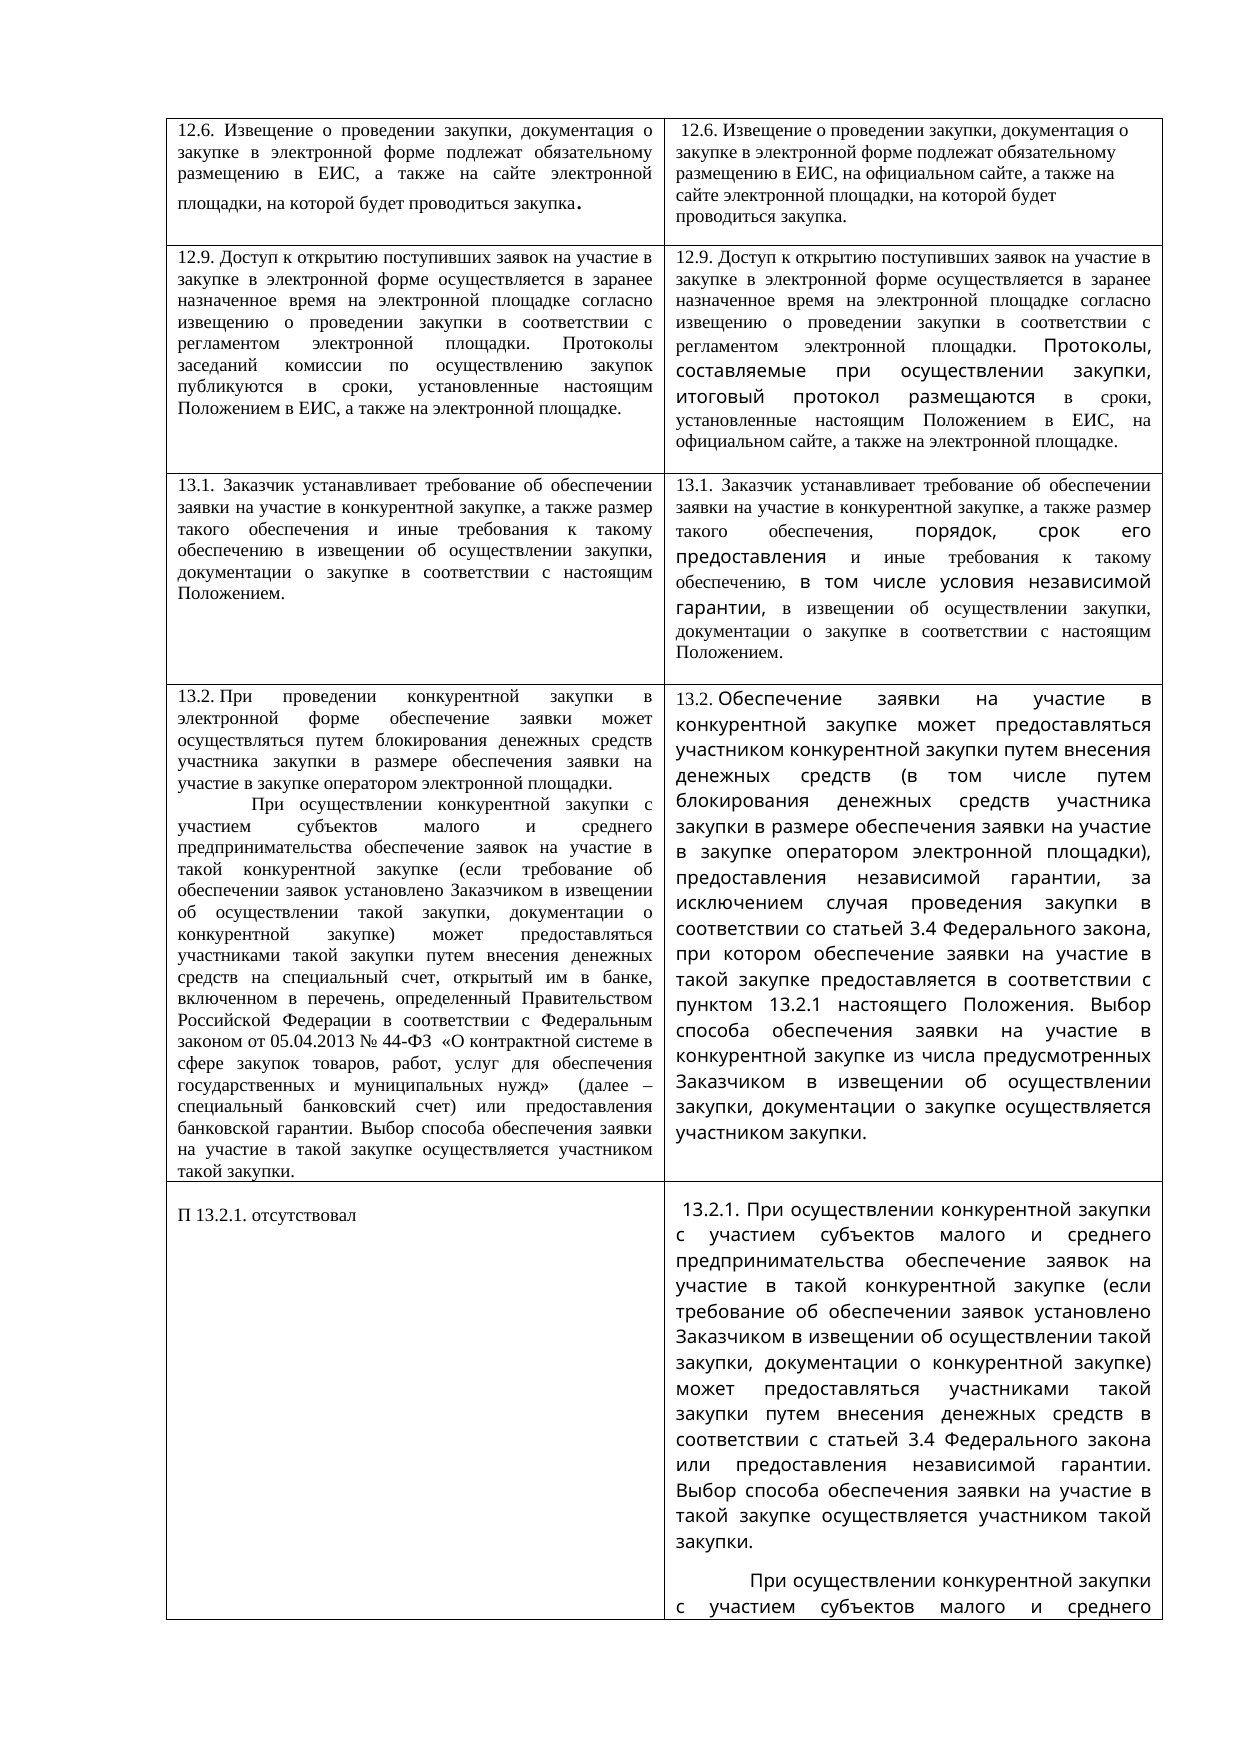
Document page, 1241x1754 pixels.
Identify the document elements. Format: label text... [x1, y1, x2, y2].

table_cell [167, 1182, 664, 1618]
table_cell 13.2. При проведении конкурентной закупки в электронной форме обеспечение заявки может осуществляться путем блокирования денежных средств участника закупки в размере обеспечения заявки на участие в закупке оператором электронной площадки. При осуществлении конкурентной закупки с участием субъектов малого и среднего предпринимательства обеспечение заявок на участие в такой конкурентной закупке (если требование об обеспечении заявок установлено Заказчиком в извещении об осуществлении такой закупки, документации о конкурентной закупке) может предоставляться участниками такой закупки путем внесения денежных средств на специальный счет, открытый им в банке, включенном в перечень, определенный Правительством Российской Федерации в соответствии с Федеральным законом от 05.04.2013 № 44-ФЗ «О контрактной системе в сфере закупок товаров, работ, услуг для обеспечения государственных и муниципальных нужд» (далее – специальный банковский счет) или предоставления банковской гарантии. Выбор способа обеспечения заявки на участие в такой закупке осуществляется участником такой закупки. [167, 685, 664, 1181]
table_cell 13.1. Заказчик устанавливает требование об обеспечении заявки на участие в конкурентной закупке, а также размер такого обеспечения, порядок, срок его предоставления и иные требования к такому обеспечению, в том числе условия независимой гарантии, в извещении об осуществлении закупки, документации о закупке в соответствии с настоящим Положением. [665, 474, 1162, 684]
table_cell 13.2. Обеспечение заявки на участие в конкурентной закупке может предоставляться участником конкурентной закупки путем внесения денежных средств (в том числе путем блокирования денежных средств участника закупки в размере обеспечения заявки на участие в закупке оператором электронной площадки), предоставления независимой гарантии, за исключением случая проведения закупки в соответствии со статьей 3.4 Федерального закона, при котором обеспечение заявки на участие в такой закупке предоставляется в соответствии с пунктом 13.2.1 настоящего Положения. Выбор способа обеспечения заявки на участие в конкурентной закупке из числа предусмотренных Заказчиком в извещении об осуществлении закупки, документации о закупке осуществляется участником закупки. [665, 685, 1162, 1181]
table_cell 12.6. Извещение о проведении закупки, документация о закупке в электронной форме подлежат обязательному размещению в ЕИС, на официальном сайте, а также на сайте электронной площадки, на которой будет проводиться закупка. [665, 119, 1162, 245]
table_cell 13.1. Заказчик устанавливает требование об обеспечении заявки на участие в конкурентной закупке, а также размер такого обеспечения и иные требования к такому обеспечению в извещении об осуществлении закупки, документации о закупке в соответствии с настоящим Положением. [167, 474, 664, 684]
table_cell 12.9. Доступ к открытию поступивших заявок на участие в закупке в электронной форме осуществляется в заранее назначенное время на электронной площадке согласно извещению о проведении закупки в соответствии с регламентом электронной площадки. Протоколы заседаний комиссии по осуществлению закупок публикуются в сроки, установленные настоящим Положением в ЕИС, а также на электронной площадке. [167, 246, 664, 473]
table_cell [665, 1182, 1162, 1618]
table_cell 12.6. Извещение о проведении закупки, документация о закупке в электронной форме подлежат обязательному размещению в ЕИС, а также на сайте электронной площадки, на которой будет проводиться закупка. [167, 119, 664, 245]
table_cell 12.9. Доступ к открытию поступивших заявок на участие в закупке в электронной форме осуществляется в заранее назначенное время на электронной площадке согласно извещению о проведении закупки в соответствии с регламентом электронной площадки. Протоколы, составляемые при осуществлении закупки, итоговый протокол размещаются в сроки, установленные настоящим Положением в ЕИС, на официальном сайте, а также на электронной площадке. [665, 246, 1162, 473]
